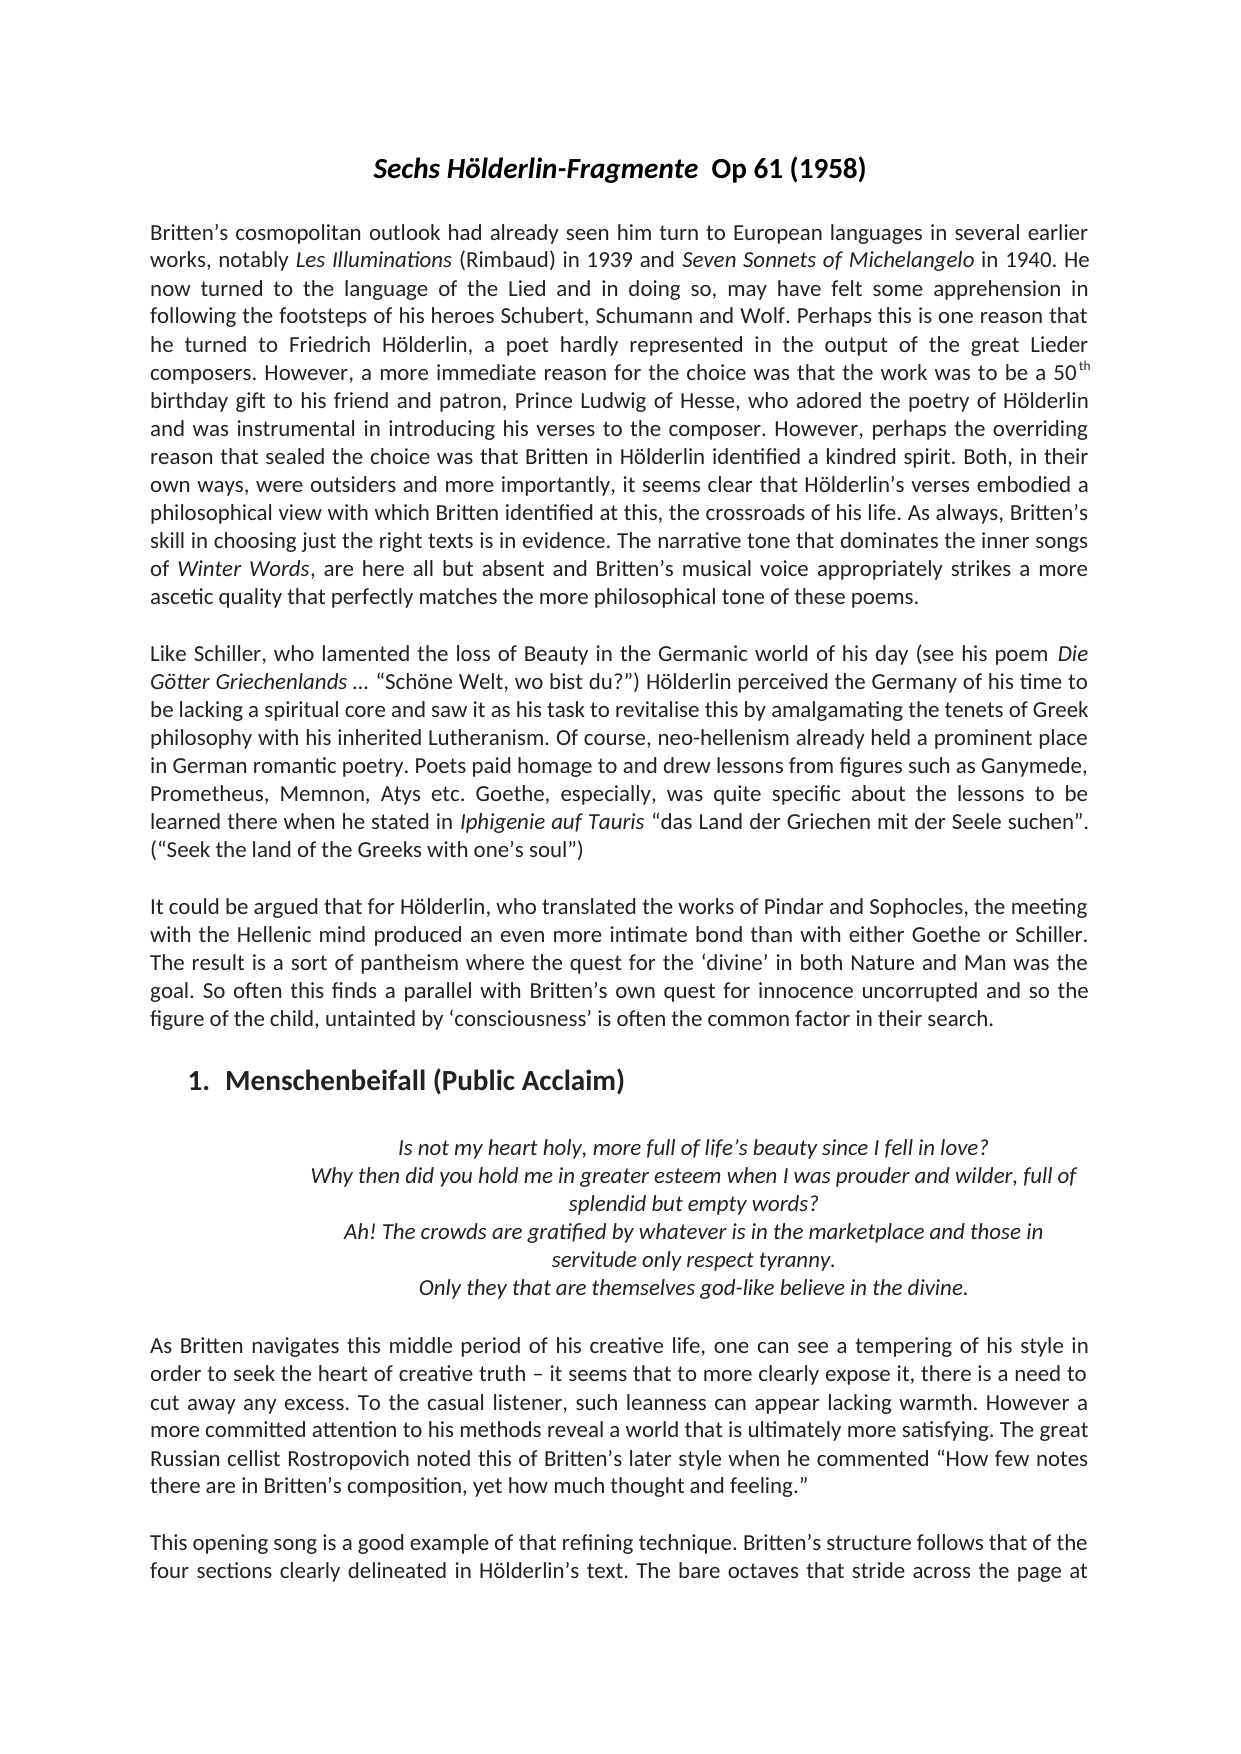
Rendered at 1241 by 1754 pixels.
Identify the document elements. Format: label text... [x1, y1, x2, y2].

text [150, 1528, 1090, 1584]
text It could be argued that for Hölderlin, who translated the works of Pindar and Sophocles, the meeting with the Hellenic mind produced an even more intimate bond than with either Goethe or Schiller. The result is a sort of pantheism where the quest for the ‘divine’ in both Nature and Man was the goal. So often this finds a parallel with Britten’s own quest for innocence uncorrupted and so the figure of the child, untainted by ‘consciousness’ is often the common factor in their search. [150, 892, 1090, 1032]
text Britten’s cosmopolitan outlook had already seen him turn to European languages in several earlier works, notably Les Illuminations (Rimbaud) in 1939 and Seven Sonnets of Michelangelo in 1940. He now turned to the language of the Lied and in doing so, may have felt some apprehension in following the footsteps of his heroes Schubert, Schumann and Wolf. Perhaps this is one reason that he turned to Friedrich Hölderlin, a poet hardly represented in the output of the great Lieder composers. However, a more immediate reason for the choice was that the work was to be a 50th birthday gift to his friend and patron, Prince Ludwig of Hesse, who adored the poetry of Hölderlin and was instrumental in introducing his verses to the composer. However, perhaps the overriding reason that sealed the choice was that Britten in Hölderlin identified a kindred spirit. Both, in their own ways, were outsiders and more importantly, it seems clear that Hölderlin’s verses embodied a philosophical view with which Britten identified at this, the crossroads of his life. As always, Britten’s skill in choosing just the right texts is in evidence. The narrative tone that dominates the inner songs of Winter Words, are here all but absent and Britten’s musical voice appropriately strikes a more ascetic quality that perfectly matches the more philosophical tone of these poems. [150, 218, 1090, 610]
text Like Schiller, who lamented the loss of Beauty in the Germanic world of his day (see his poem Die Götter Griechenlands … “Schöne Welt, wo bist du?”) Hölderlin perceived the Germany of his time to be lacking a spiritual core and saw it as his task to revitalise this by amalgamating the tenets of Greek philosophy with his inherited Lutheranism. Of course, neo-hellenism already held a prominent place in German romantic poetry. Poets paid homage to and drew lessons from figures such as Ganymede, Prometheus, Memnon, Atys etc. Goethe, especially, was quite specific about the lessons to be learned there when he stated in Iphigenie auf Tauris “das Land der Griechen mit der Seele suchen”. (“Seek the land of the Greeks with one’s soul”) [150, 639, 1090, 863]
list Ah! The crowds are gratified by whatever is in the marketplace and those in servitude only respect tyranny. [300, 1217, 1090, 1273]
list Is not my heart holy, more full of life’s beauty since I fell in love? [300, 1133, 1090, 1161]
list Only they that are themselves god-like believe in the divine. [300, 1273, 1090, 1301]
text Sechs Hölderlin-Fragmente Op 61 (1958) [150, 150, 1090, 186]
text As Britten navigates this middle period of his creative life, one can see a tempering of his style in order to seek the heart of creative truth – it seems that to more clearly expose it, there is a need to cut away any excess. To the casual listener, such leanness can appear lacking warmth. However a more committed attention to his methods reveal a world that is ultimately more satisfying. The great Russian cellist Rostropovich noted this of Britten’s later style when he commented “How few notes there are in Britten’s composition, yet how much thought and feeling.” [150, 1332, 1090, 1500]
list Why then did you hold me in greater esteem when I was prouder and wilder, full of splendid but empty words? [300, 1161, 1090, 1217]
list Menschenbeifall (Public Acclaim) [187, 1062, 1090, 1097]
